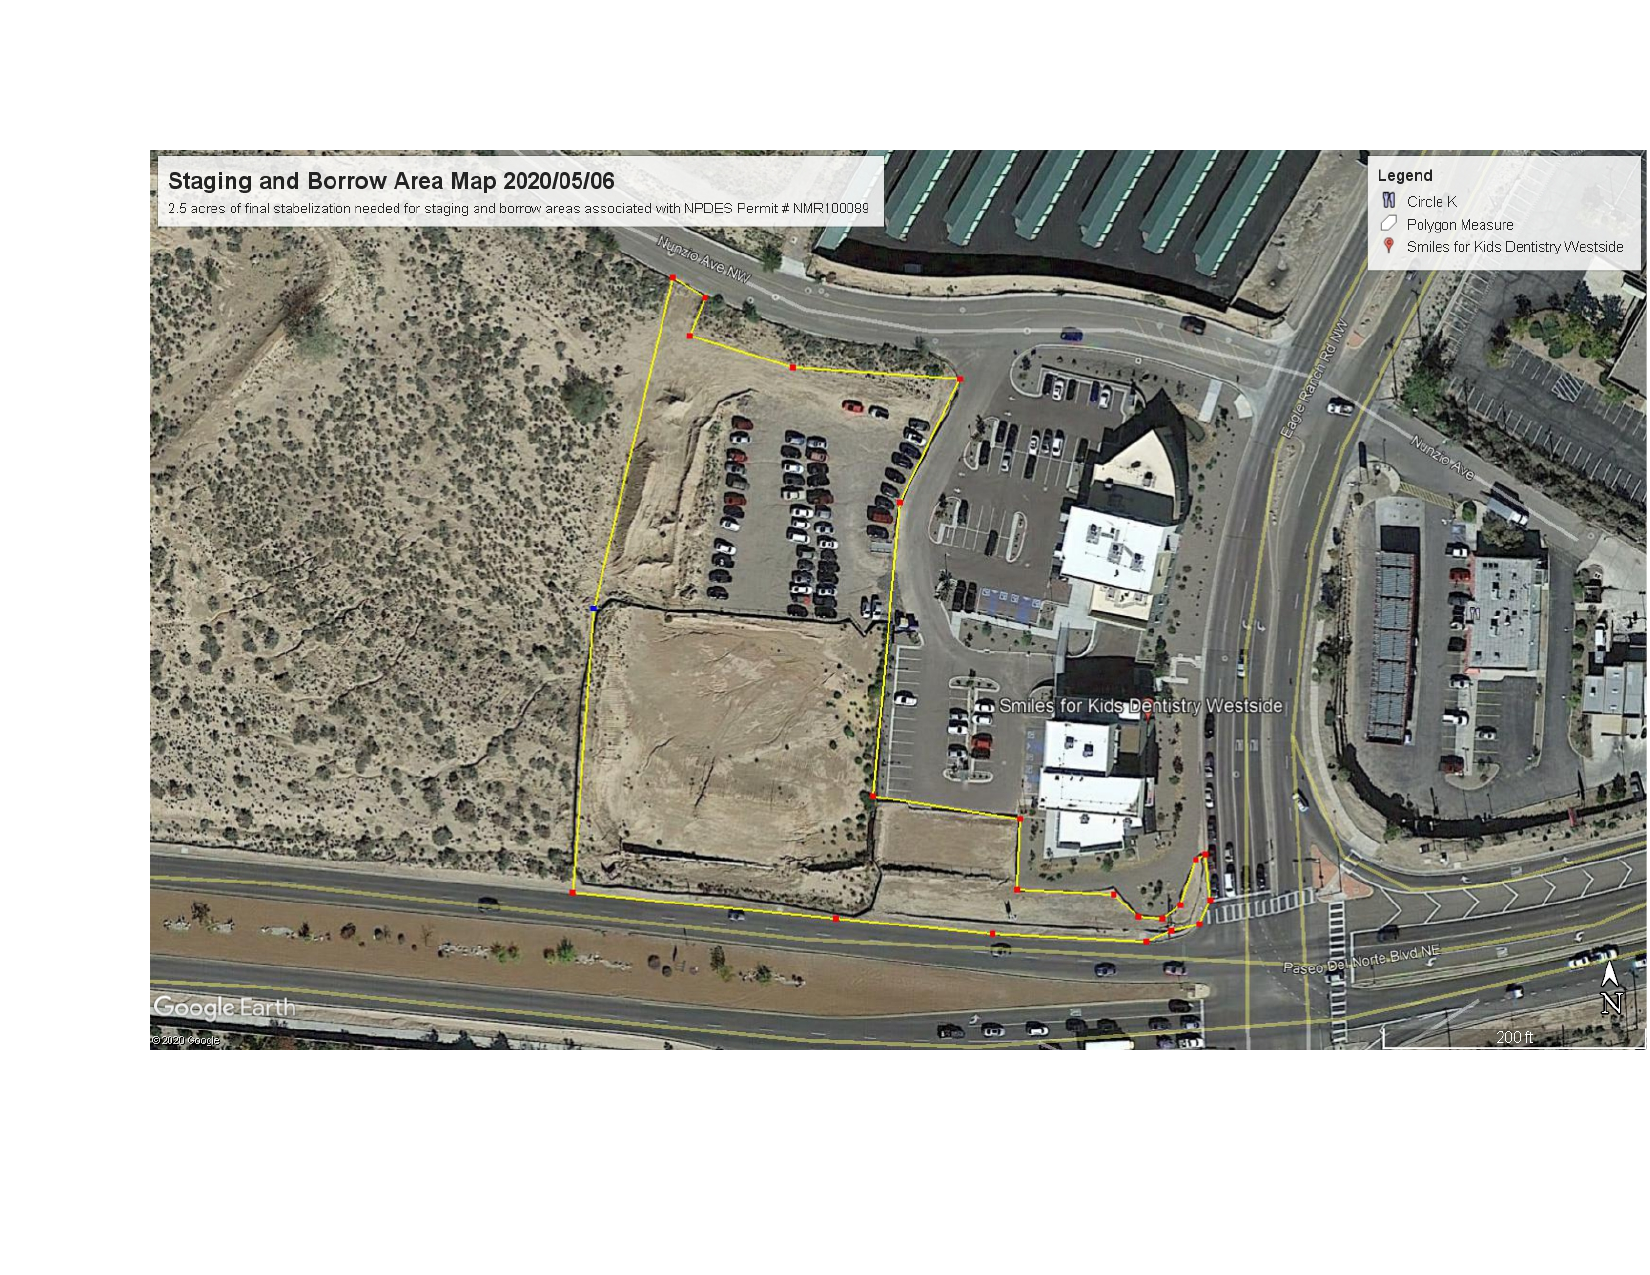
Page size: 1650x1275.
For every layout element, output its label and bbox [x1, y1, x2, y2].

picture [150, 150, 1647, 1050]
